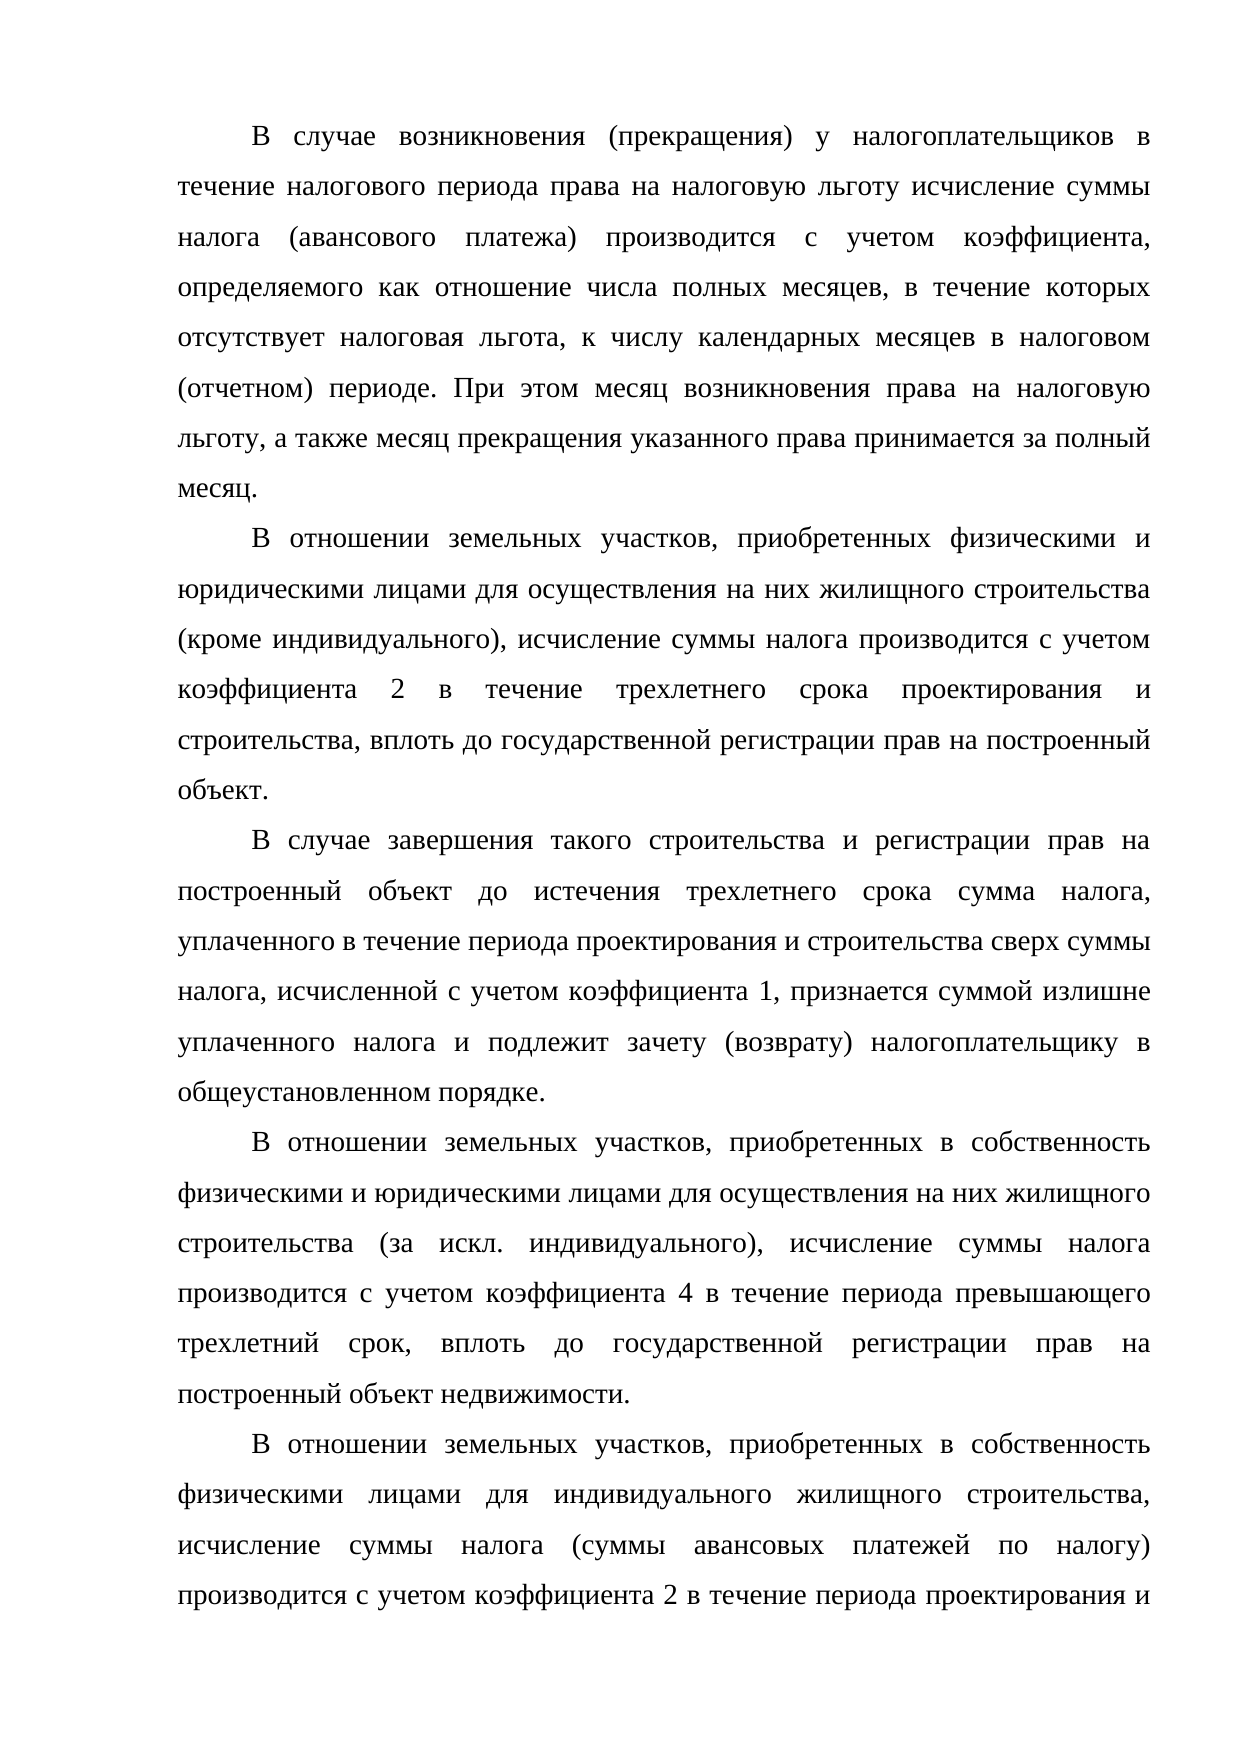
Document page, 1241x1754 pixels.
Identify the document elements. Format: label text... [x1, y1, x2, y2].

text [177, 1426, 1152, 1611]
text В случае завершения такого строительства и регистрации прав на построенный объект до истечения трехлетнего срока сумма налога, уплаченного в течение периода проектирования и строительства сверх суммы налога, исчисленной с учетом коэффициента 1, признается суммой излишне уплаченного налога и подлежит зачету (возврату) налогоплательщику в общеустановленном порядке. [177, 822, 1152, 1108]
text В отношении земельных участков, приобретенных физическими и юридическими лицами для осуществления на них жилищного строительства (кроме индивидуального), исчисление суммы налога производится с учетом коэффициента 2 в течение трехлетнего срока проектирования и строительства, вплоть до государственной регистрации прав на построенный объект. [177, 521, 1152, 806]
text В отношении земельных участков, приобретенных в собственность физическими и юридическими лицами для осуществления на них жилищного строительства (за искл. индивидуального), исчисление суммы налога производится с учетом коэффициента 4 в течение периода превышающего трехлетний срок, вплоть до государственной регистрации прав на построенный объект недвижимости. [177, 1124, 1152, 1409]
text В случае возникновения (прекращения) у налогоплательщиков в течение налогового периода права на налоговую льготу исчисление суммы налога (авансового платежа) производится с учетом коэффициента, определяемого как отношение числа полных месяцев, в течение которых отсутствует налоговая льгота, к числу календарных месяцев в налоговом (отчетном) периоде. При этом месяц возникновения права на налоговую льготу, а также месяц прекращения указанного права принимается за полный месяц. [177, 118, 1152, 504]
